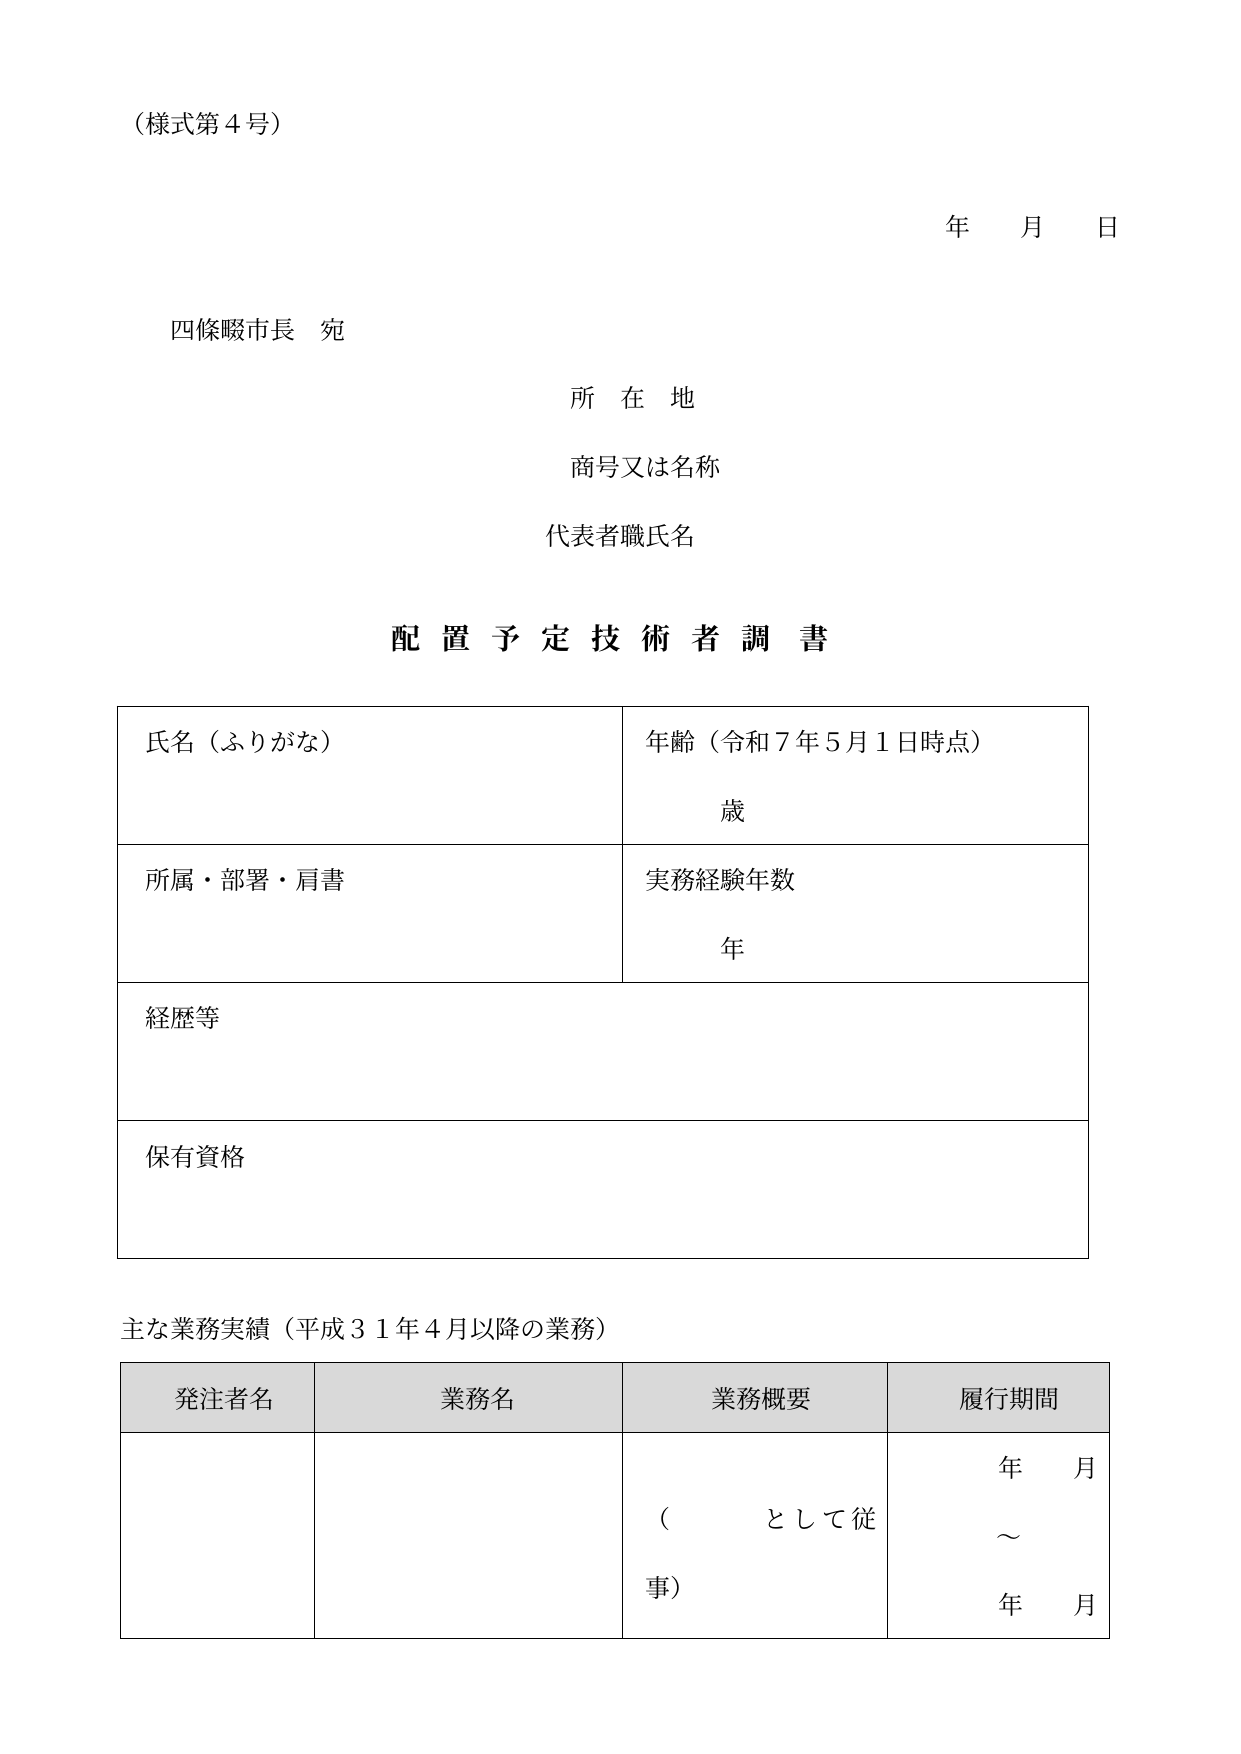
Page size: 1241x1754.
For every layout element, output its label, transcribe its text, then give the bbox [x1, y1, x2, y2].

text 所 在 地 [120, 363, 1120, 431]
table_header 履行期間 [888, 1363, 1109, 1432]
table_header 年齢（令和７年５月１日時点） 歳 [623, 707, 1088, 844]
table_header 発注者名 [121, 1363, 314, 1432]
text 配置予定技術者調書 [120, 603, 1120, 671]
table_cell （ として従事） [623, 1433, 887, 1638]
table_header 氏名（ふりがな） [118, 707, 622, 844]
text 年 月 日 [120, 192, 1120, 260]
table_cell [121, 1433, 314, 1638]
table_header 業務名 [315, 1363, 622, 1432]
text 四條畷市長 宛 [120, 294, 1120, 363]
text 主な業務実績（平成３１年４月以降の業務） [120, 1293, 1120, 1362]
table_cell 所属・部署・肩書 [118, 845, 622, 982]
table_cell [315, 1433, 622, 1638]
table_cell 実務経験年数 年 [623, 845, 1088, 982]
table_header 業務概要 [623, 1363, 887, 1432]
table_cell 保有資格 [118, 1121, 1088, 1258]
text 商号又は名称 [120, 431, 1120, 500]
table_cell 経歴等 [118, 983, 1088, 1120]
text （様式第４号） [120, 89, 1120, 157]
text 代表者職氏名 [120, 500, 1120, 568]
table_cell 年 月 ～ 年 月 [888, 1433, 1109, 1638]
